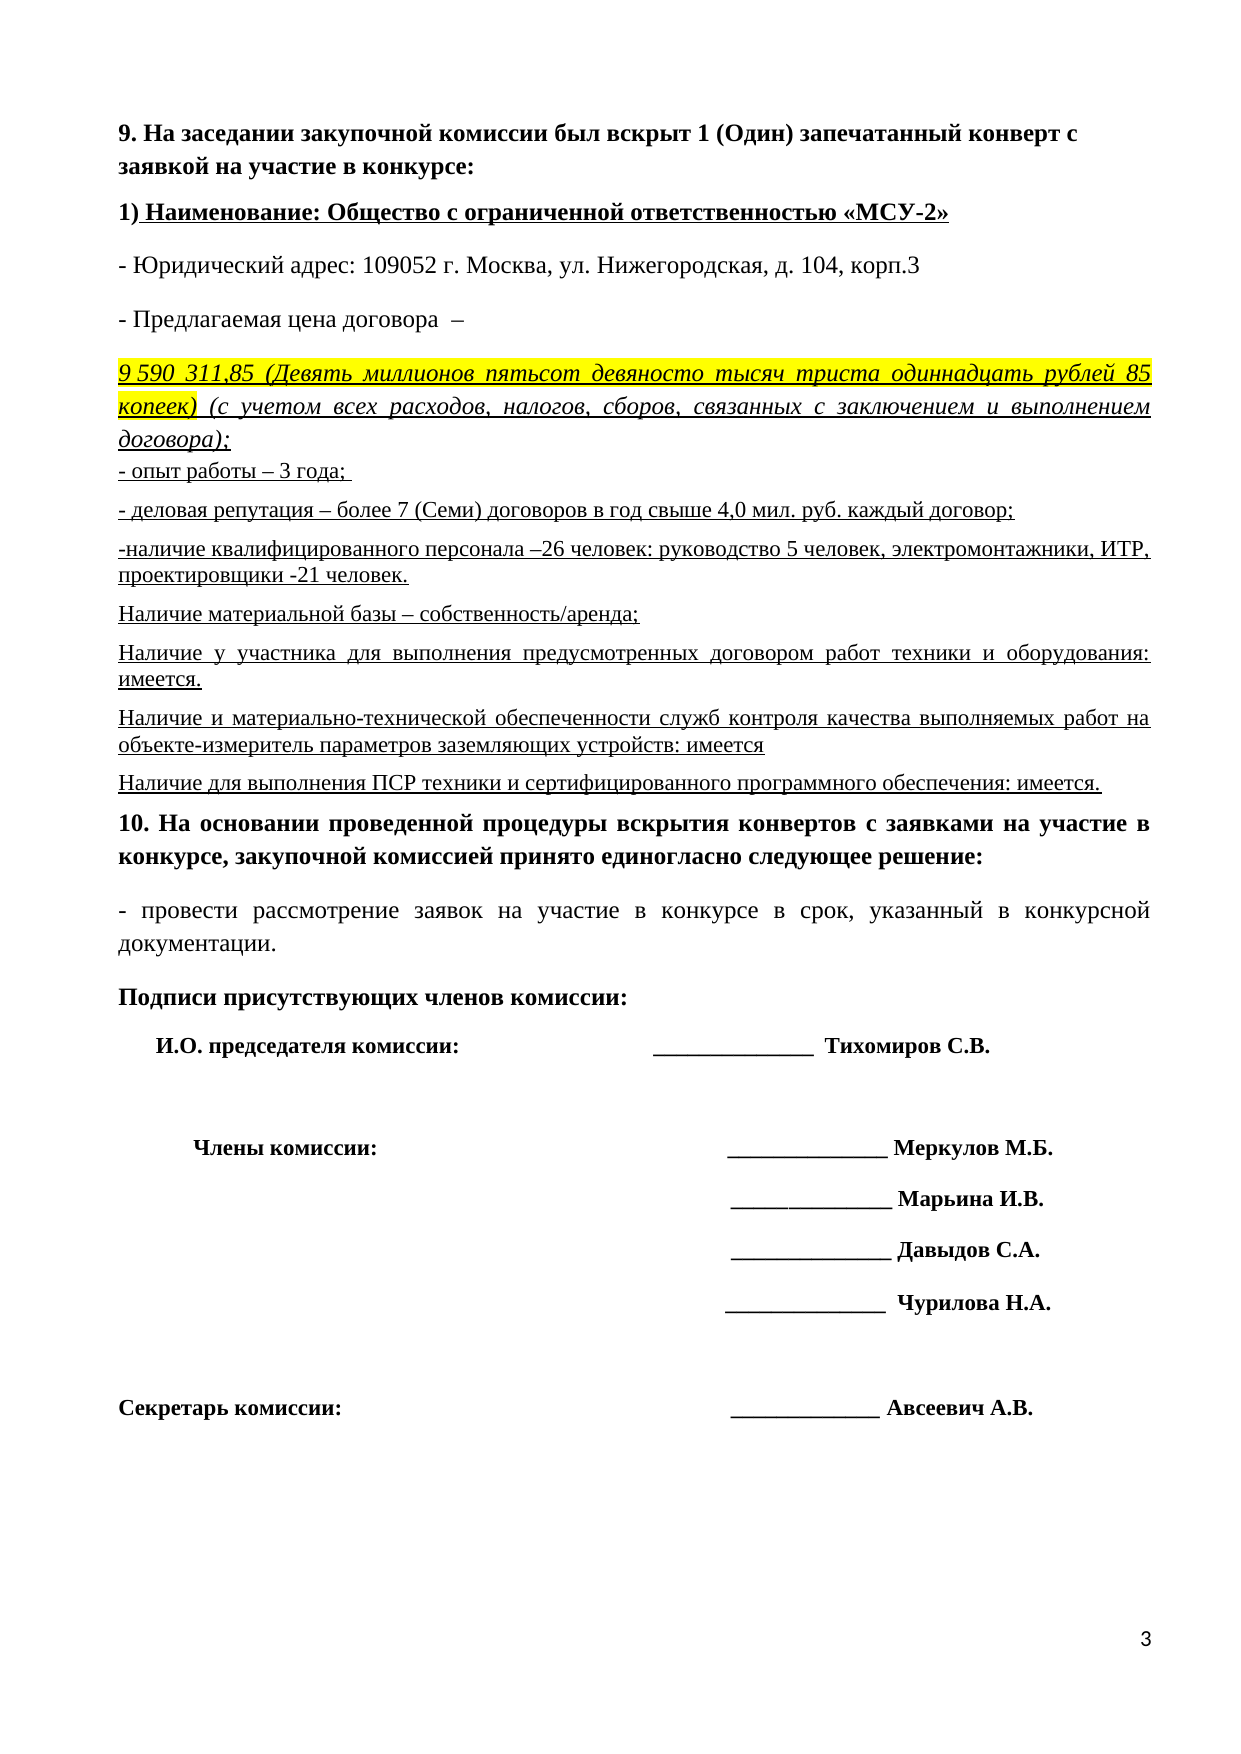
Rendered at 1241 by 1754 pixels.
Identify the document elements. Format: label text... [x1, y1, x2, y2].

text -наличие квалифицированного персонала –26 человек: руководство 5 человек, электромонтажники, ИТР, проектировщики -21 человек. [118, 535, 1152, 588]
text - Предлагаемая цена договора – [118, 304, 1152, 333]
text - деловая репутация – более 7 (Семи) договоров в год свыше 4,0 мил. руб. каждый договор; [118, 496, 1152, 522]
text Наличие и материально-технической обеспеченности служб контроля качества выполняемых работ на объекте-измеритель параметров заземляющих устройств: имеется [118, 704, 1152, 757]
text Подписи присутствующих членов комиссии: [118, 982, 1152, 1011]
text Наличие у участника для выполнения предусмотренных договором работ техники и оборудования: имеется. [118, 639, 1152, 692]
text Наличие для выполнения ПСР техники и сертифицированного программного обеспечения: имеется. [118, 769, 1152, 796]
text 10. На основании проведенной процедуры вскрытия конвертов с заявками на участие в конкурсе, закупочной комиссией принято единогласно следующее решение: [118, 808, 1152, 870]
text Наличие материальной базы – собственность/аренда; [118, 600, 1152, 627]
text - опыт работы – 3 года; [118, 457, 1152, 484]
text ______________ Давыдов С.А. [636, 1236, 1152, 1262]
text ______________ Чурилова Н.А. [636, 1289, 1152, 1315]
text Секретарь комиссии: _____________ Авсеевич А.В. [118, 1394, 1152, 1421]
text ______________ Марьина И.В. [193, 1185, 1152, 1211]
text - Юридический адрес: 109052 г. Москва, ул. Нижегородская, д. 104, корп.3 [118, 251, 1152, 279]
text 9 590 311,85 (Девять миллионов пятьсот девяносто тысяч триста одиннадцать рублей 85 копеек) (с учетом всех расходов, налогов, сборов, связанных с заключением и выполнением договора); [118, 387, 1152, 453]
text Члены комиссии: ______________ Меркулов М.Б. [193, 1134, 1152, 1160]
text 9. На заседании закупочной комиссии был вскрыт 1 (Один) запечатанный конверт с заявкой на участие в конкурсе: [118, 118, 1152, 180]
text И.О. председателя комиссии: ______________ Тихомиров С.В. [156, 1032, 1152, 1058]
text - провести рассмотрение заявок на участие в конкурсе в срок, указанный в конкурсной документации. [118, 895, 1152, 957]
text 1) Наименование: Общество с ограниченной ответственностью «МСУ-2» [118, 197, 1152, 225]
